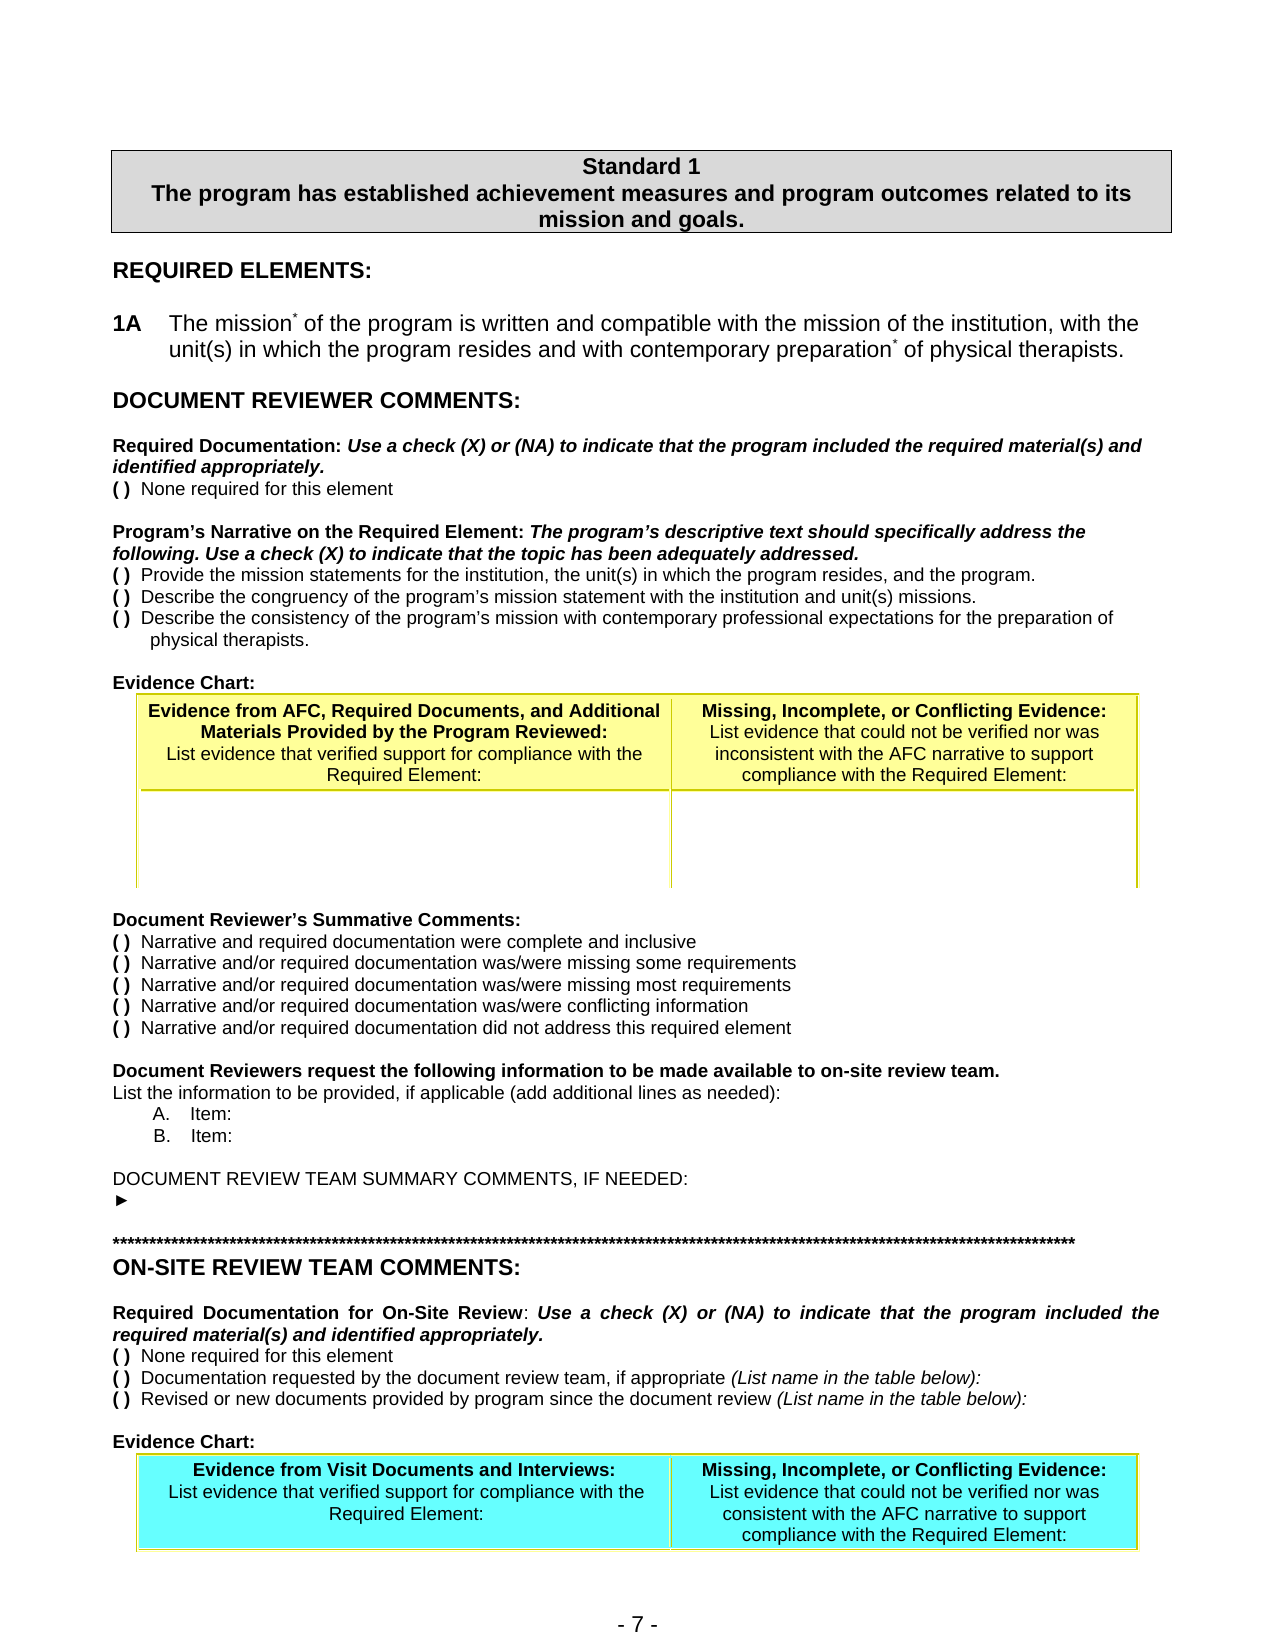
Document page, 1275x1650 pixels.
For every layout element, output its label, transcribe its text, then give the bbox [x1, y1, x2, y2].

text ( ) Narrative and/or required documentation was/were missing some requirements [112, 952, 1162, 974]
text ( ) Narrative and/or required documentation was/were missing most requirements [112, 974, 1162, 995]
text Evidence Chart: [112, 672, 1162, 693]
text REQUIRED ELEMENTS: [112, 257, 1159, 283]
text ( ) Describe the consistency of the program’s mission with contemporary professional expectations for the preparation of physical therapists. [112, 607, 1162, 650]
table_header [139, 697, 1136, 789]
text Evidence Chart: [112, 1431, 1162, 1453]
text Required Documentation: Use a check (X) or (NA) to indicate that the program included the required material(s) and identified appropriately. [112, 434, 1162, 478]
text ( ) Narrative and required documentation were complete and inclusive [112, 931, 1162, 952]
text ( ) Documentation requested by the document review team, if appropriate (List name in the table below): [112, 1367, 1162, 1388]
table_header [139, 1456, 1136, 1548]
text ( ) None required for this element [112, 1345, 1162, 1367]
text ( ) Revised or new documents provided by program since the document review (List name in the table below): [112, 1388, 1162, 1410]
text Program’s Narrative on the Required Element: The program’s descriptive text should specifically address the following. Use a check (X) to indicate that the topic has been adequately addressed. [112, 521, 1162, 564]
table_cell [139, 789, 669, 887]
text DOCUMENT REVIEW TEAM SUMMARY COMMENTS, IF NEEDED: [112, 1168, 1162, 1189]
text Standard 1 [112, 151, 1171, 176]
text Document Reviewers request the following information to be made available to on-site review team. [112, 1060, 1162, 1081]
text ( ) Provide the mission statements for the institution, the unit(s) in which the program resides, and the program. [112, 564, 1162, 585]
text List the information to be provided, if applicable (add additional lines as needed): [112, 1081, 1162, 1103]
text Document Reviewer’s Summative Comments: [112, 909, 1162, 931]
text ► [112, 1189, 1162, 1211]
list Item: [153, 1124, 1116, 1146]
text ( ) Narrative and/or required documentation did not address this required element [112, 1017, 1162, 1038]
list Item: [152, 1103, 1116, 1124]
text ************************************************************************************************************************************ [112, 1232, 1162, 1254]
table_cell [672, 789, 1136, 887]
text 1A The mission* of the program is written and compatible with the mission of the institution, with the unit(s) in which the program resides and with contemporary preparation* of physical therapists. [112, 310, 1159, 363]
text ( ) Describe the congruency of the program’s mission statement with the institution and unit(s) missions. [112, 585, 1162, 607]
text ON-SITE REVIEW TEAM COMMENTS: [112, 1254, 1162, 1280]
text The program has established achievement measures and program outcomes related to its mission and goals. [112, 176, 1171, 232]
text DOCUMENT REVIEWER COMMENTS: [112, 387, 1162, 413]
text Required Documentation for On-Site Review: Use a check (X) or (NA) to indicate that the program included the required material(s) and identified appropriately. [112, 1302, 1162, 1345]
text ( ) Narrative and/or required documentation was/were conflicting information [112, 995, 1162, 1017]
text ( ) None required for this element [112, 478, 1162, 499]
